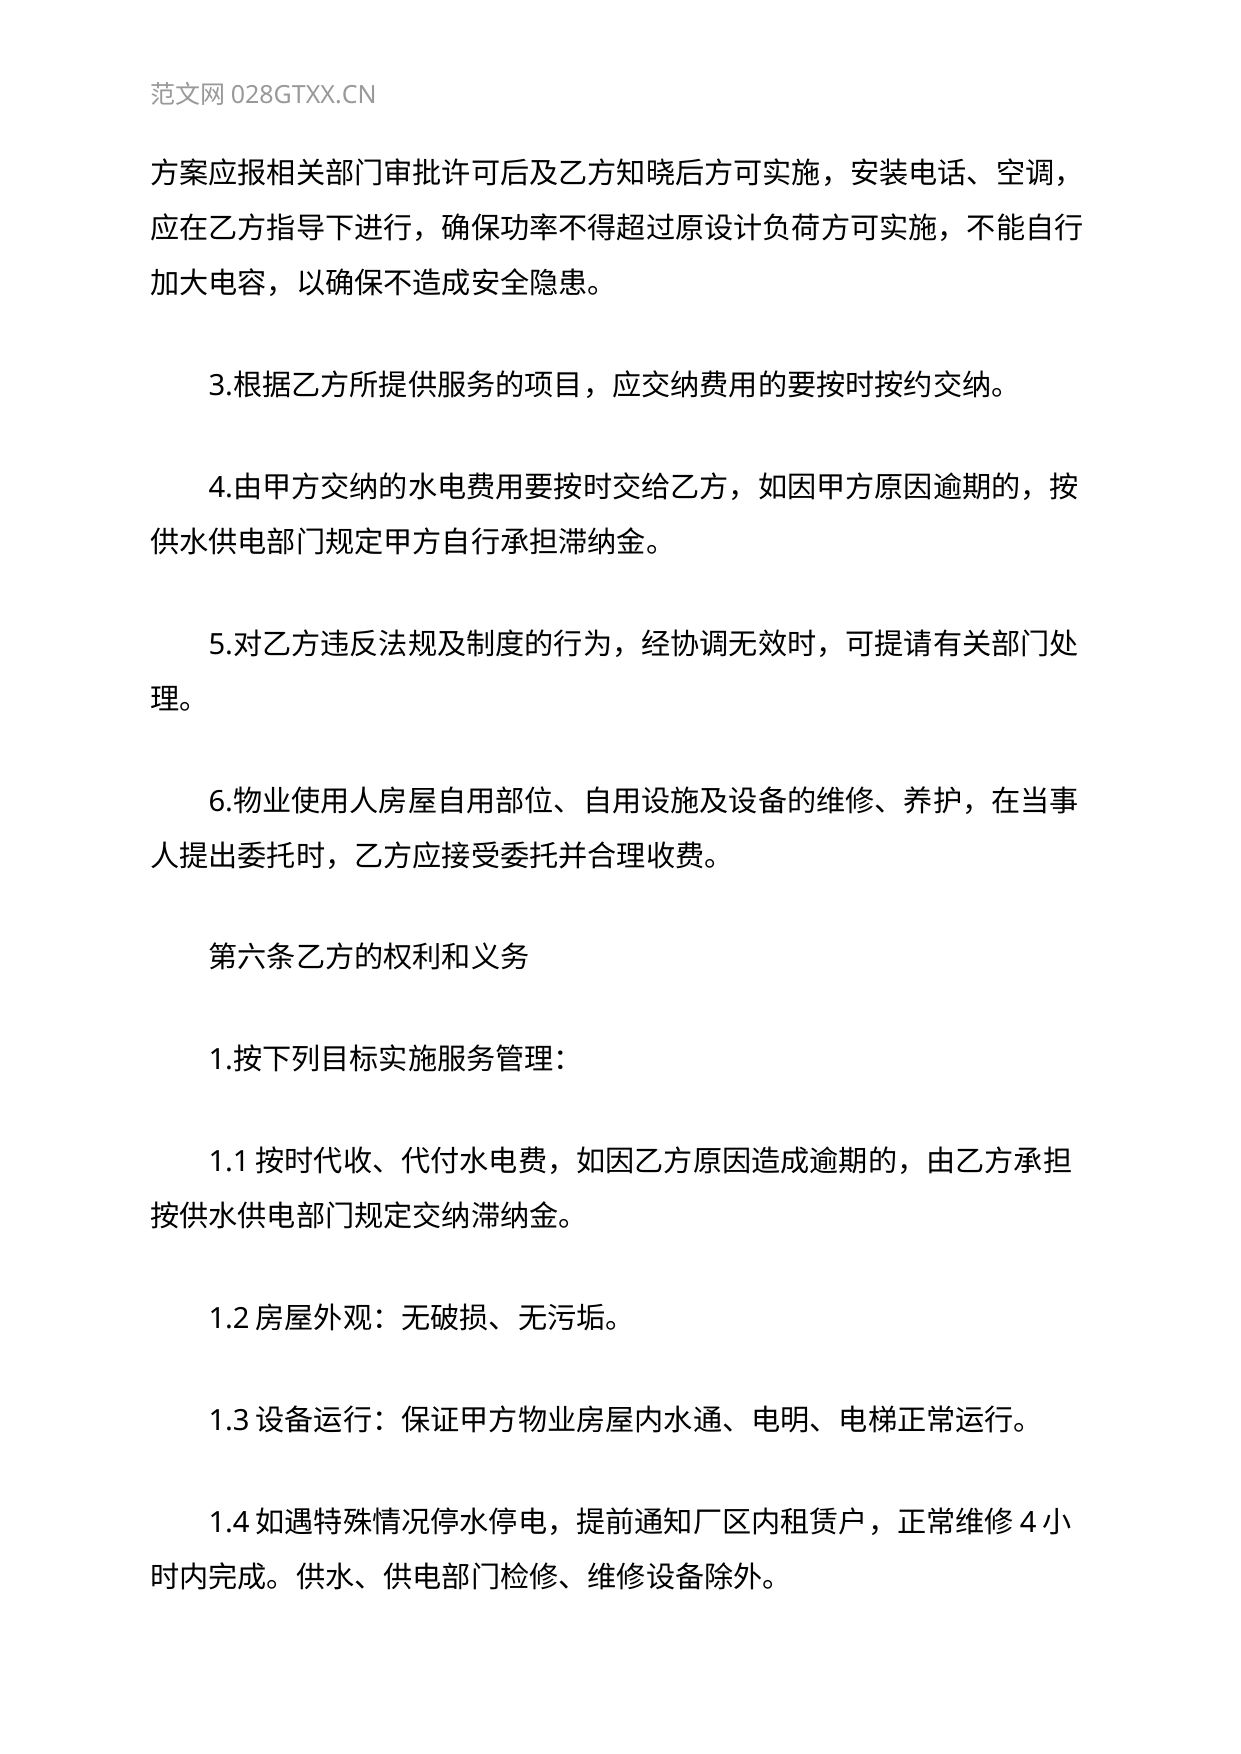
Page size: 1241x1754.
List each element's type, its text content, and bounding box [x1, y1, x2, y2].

text 3.根据乙方所提供服务的项目，应交纳费用的要按时按约交纳。 [150, 362, 1090, 404]
text 第六条乙方的权利和义务 [150, 934, 1090, 976]
text 1.1按时代收、代付水电费，如因乙方原因造成逾期的，由乙方承担按供水供电部门规定交纳滞纳金。 [150, 1138, 1090, 1235]
text 1.4如遇特殊情况停水停电，提前通知厂区内租赁户，正常维修4小时内完成。供水、供电部门检修、维修设备除外。 [150, 1498, 1090, 1596]
text 1.2房屋外观：无破损、无污垢。 [150, 1294, 1090, 1337]
text 4.由甲方交纳的水电费用要按时交给乙方，如因甲方原因逾期的，按供水供电部门规定甲方自行承担滞纳金。 [150, 463, 1090, 561]
text 1.3设备运行：保证甲方物业房屋内水通、电明、电梯正常运行。 [150, 1396, 1090, 1439]
text 5.对乙方违反法规及制度的行为，经协调无效时，可提请有关部门处理。 [150, 620, 1090, 718]
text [150, 150, 1090, 302]
text 6.物业使用人房屋自用部位、自用设施及设备的维修、养护，在当事人提出委托时，乙方应接受委托并合理收费。 [150, 777, 1090, 874]
text 1.按下列目标实施服务管理： [150, 1036, 1090, 1078]
